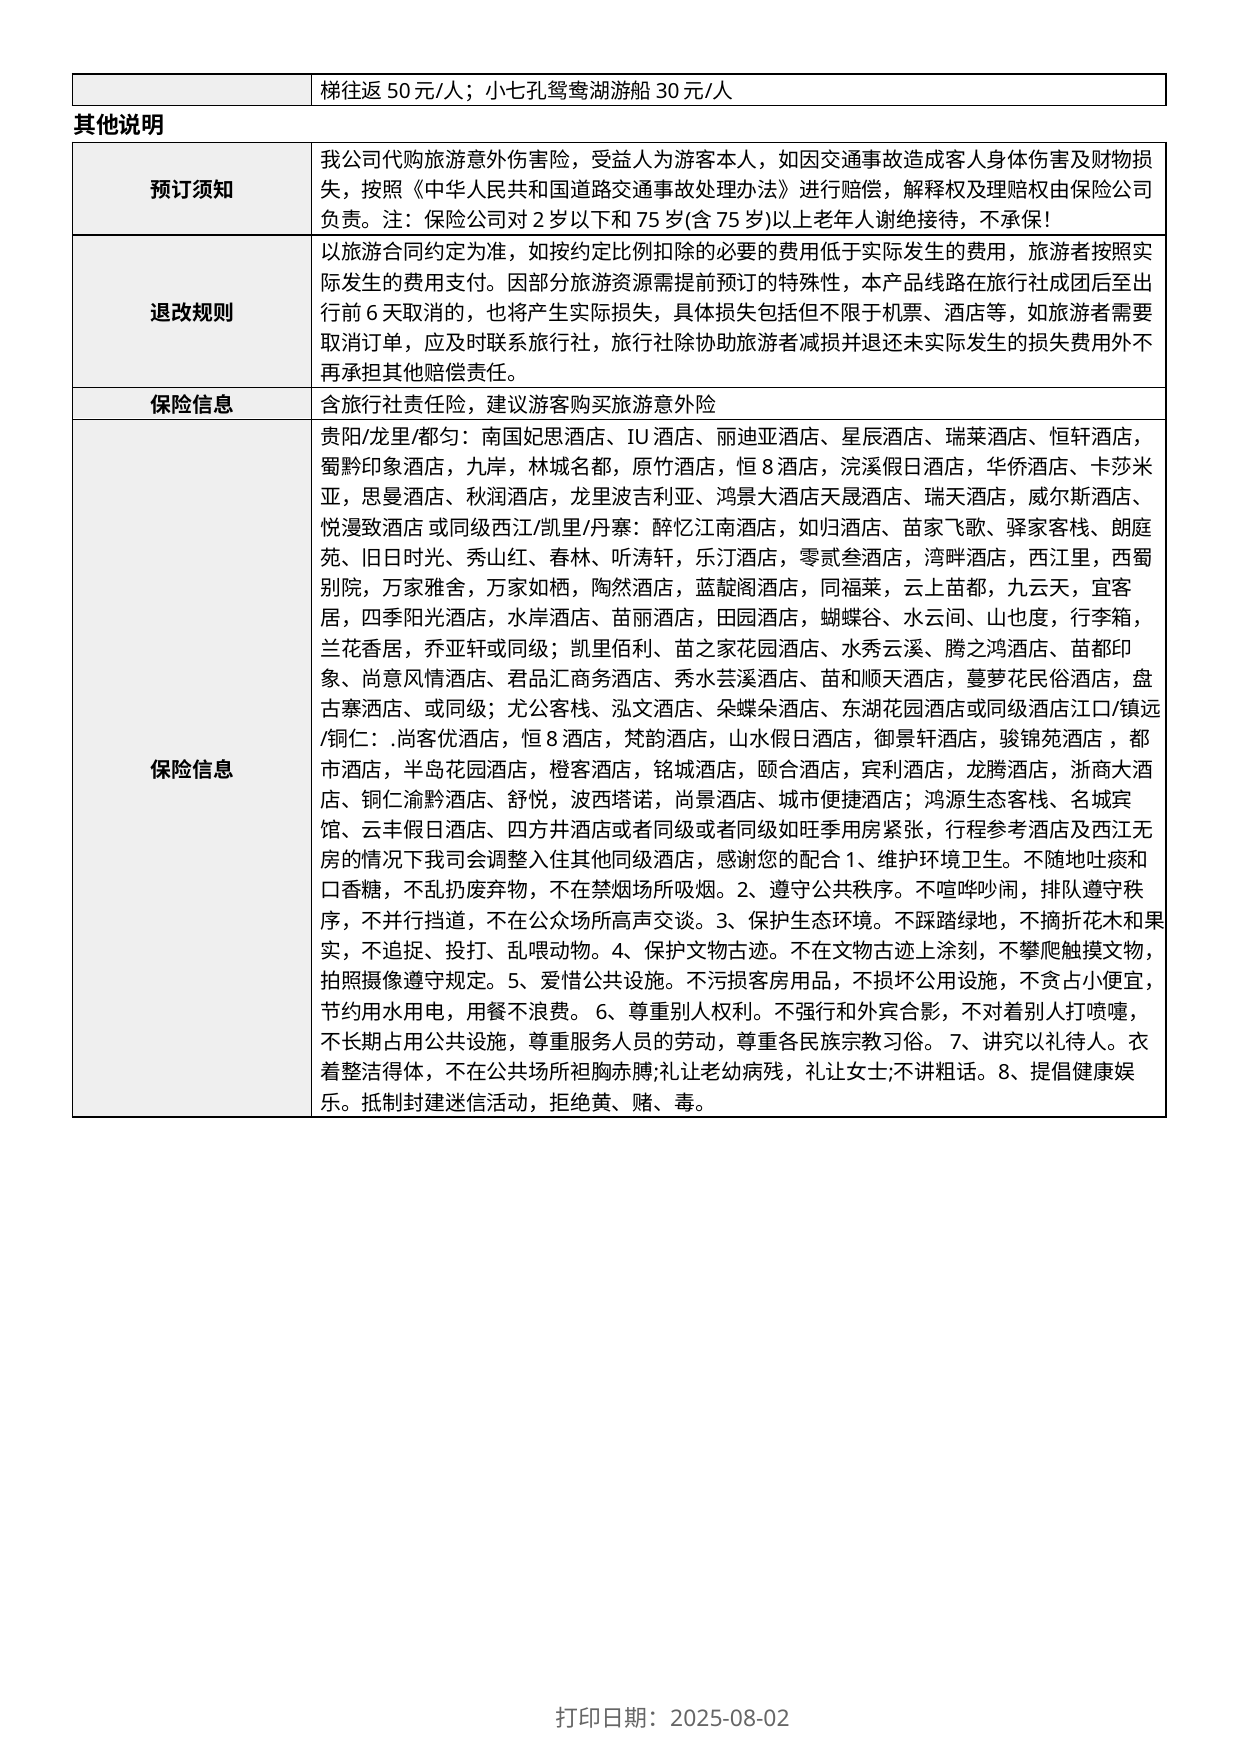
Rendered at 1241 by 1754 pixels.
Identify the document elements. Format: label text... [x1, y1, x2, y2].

table_cell 以旅游合同约定为准，如按约定比例扣除的必要的费用低于实际发生的费用，旅游者按照实际发生的费用支付。 [312, 236, 1165, 387]
table_cell 费用不包含 [73, 75, 311, 105]
table_cell 退改规则 [73, 236, 311, 387]
table_cell 贵阳/龙里/都匀：南国妃思酒店、IU酒店、丽迪亚酒店、星辰酒店、瑞莱酒店、恒轩酒店，蜀黔印象酒店，九岸，林城名都，原竹酒店，恒8酒店，浣溪假日酒店，华侨酒店、卡莎米亚，思曼酒店、秋润酒店，龙里波吉利亚、鸿景大酒店天晟酒店、瑞天酒店，威尔斯酒店、悦漫致酒店 或同级 [312, 420, 1165, 1116]
table_cell 保险信息 [73, 388, 311, 418]
table_cell 保险信息 [73, 420, 311, 1116]
text 其他说明 [73, 107, 1167, 141]
table_header 我公司代购旅游意外伤害险，受益人为游客本人，如因交通事故造成客人身体伤害及财物损失，按照《中华人民共和国道路交通事故处理办法》进行赔偿，解释权及理赔权由保险公司负责。 [312, 143, 1165, 234]
table_header 预订须知 [73, 143, 311, 234]
table_cell 含旅行社责任险，建议游客购买旅游意外险 [312, 388, 1165, 418]
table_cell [312, 75, 1165, 105]
